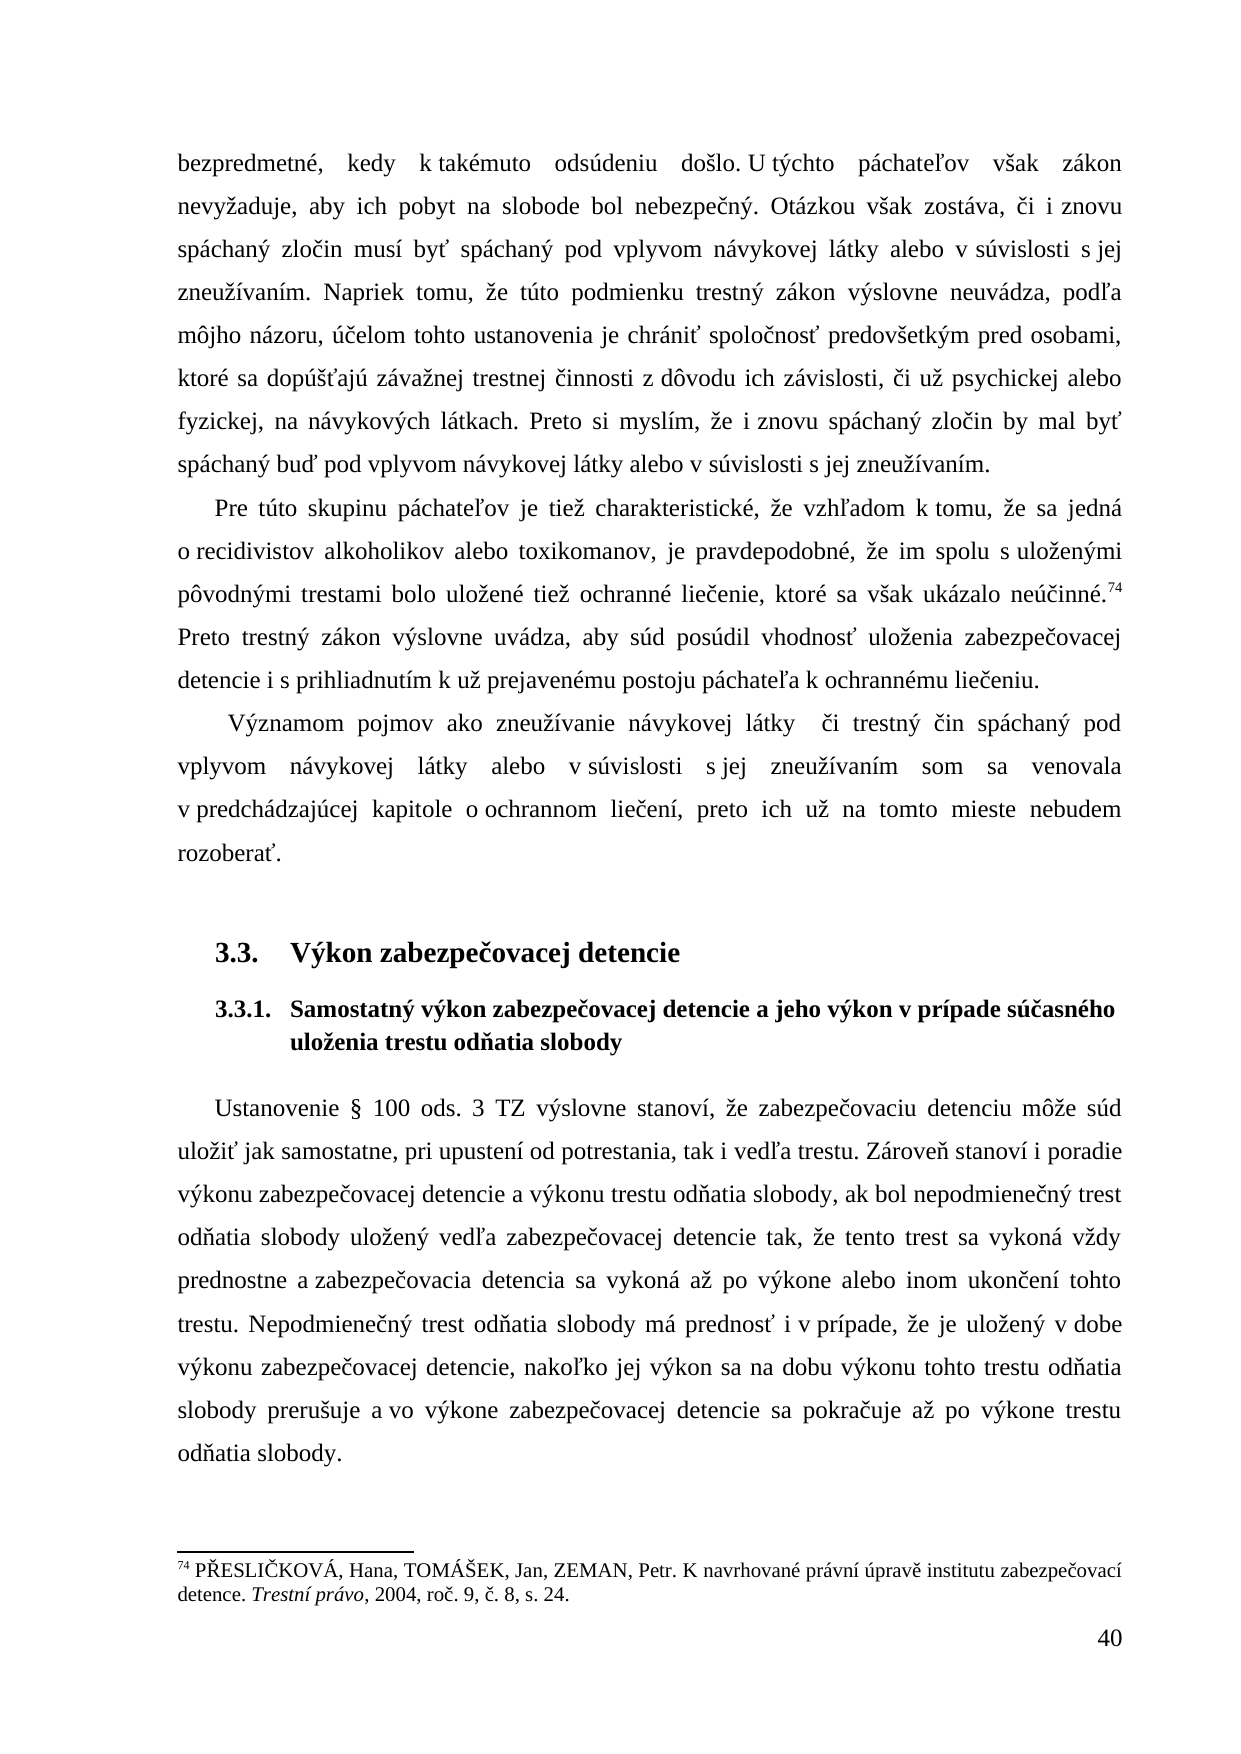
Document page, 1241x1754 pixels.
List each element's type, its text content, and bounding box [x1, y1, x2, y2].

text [177, 148, 1122, 478]
subtitle Výkon zabezpečovacej detencie [215, 935, 1122, 968]
text Pre túto skupinu páchateľov je tiež charakteristické, že vzhľadom k tomu, že sa jedná o recidivistov alkoholikov alebo toxikomanov, je pravdepodobné, že im spolu s uloženými pôvodnými trestami bolo uložené tiež ochranné liečenie, ktoré sa však ukázalo neúčinné. Preto trestný zákon výslovne uvádza, aby súd posúdil vhodnosť uloženia zabezpečovacej detencie i s prihliadnutím k už prejavenému postoju páchateľa k ochrannému liečeniu. [177, 493, 1122, 694]
text Ustanovenie § 100 ods. 3 TZ výslovne stanoví, že zabezpečovaciu detenciu môže súd uložiť jak samostatne, pri upustení od potrestania, tak i vedľa trestu. Zároveň stanoví i poradie výkonu zabezpečovacej detencie a výkonu trestu odňatia slobody, ak bol nepodmienečný trest odňatia slobody uložený vedľa zabezpečovacej detencie tak, že tento trest sa vykoná vždy prednostne a zabezpečovacia detencia sa vykoná až po výkone alebo inom ukončení tohto trestu. Nepodmienečný trest odňatia slobody má prednosť i v prípade, že je uložený v dobe výkonu zabezpečovacej detencie, nakoľko jej výkon sa na dobu výkonu tohto trestu odňatia slobody prerušuje a vo výkone zabezpečovacej detencie sa pokračuje až po výkone trestu odňatia slobody. [177, 1093, 1122, 1467]
subtitle Samostatný výkon zabezpečovacej detencie a jeho výkon v prípade súčasného uloženia trestu odňatia slobody [215, 994, 1122, 1056]
text Významom pojmov ako zneužívanie návykovej látky či trestný čin spáchaný pod vplyvom návykovej látky alebo v súvislosti s jej zneužívaním som sa venovala v predchádzajúcej kapitole o ochrannom liečení, preto ich už na tomto mieste nebudem rozoberať. [177, 708, 1122, 866]
